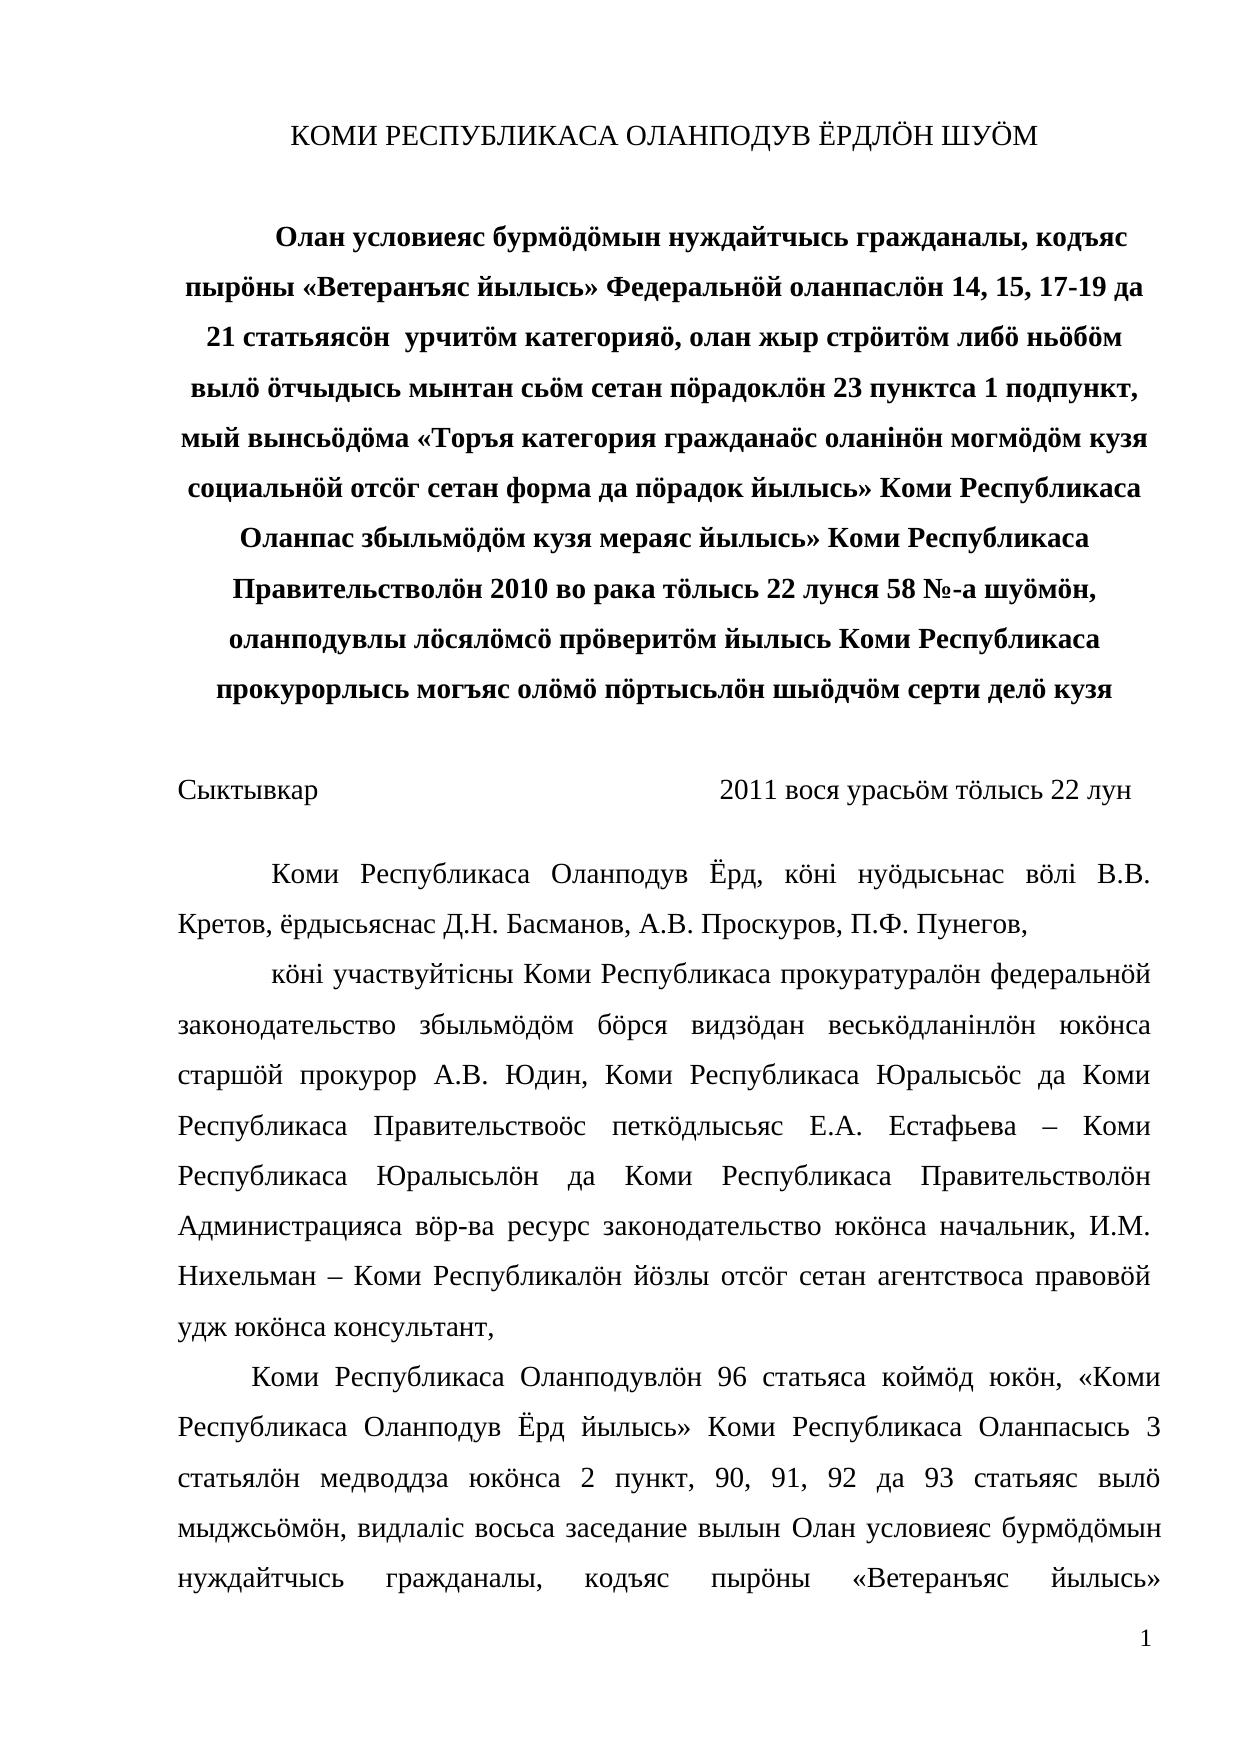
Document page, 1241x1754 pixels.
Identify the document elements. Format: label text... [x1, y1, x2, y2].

text Коми Республикаса Оланподув Ёрд, кöні нуöдысьнас вöлі В.В. Кретов, ёрдысьяснас Д.Н. Басманов, А.В. Проскуров, П.Ф. Пунегов, [177, 856, 1152, 940]
text Сыктывкар 2011 вося урасьöм тöлысь 22 лун [177, 772, 1152, 806]
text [177, 1359, 1162, 1594]
text КОМИ РЕСПУБЛИКАСА ОЛАНПОДУВ ЁРДЛÖН ШУÖМ [177, 118, 1152, 152]
text кöні участвуйтісны Коми Республикаса прокуратуралöн федеральнöй законодательство збыльмöдöм бöрся видзöдан веськöдланiнлöн юкöнса старшöй прокурор А.В. Юдин, Коми Республикаса Юралысьöс да Коми Республикаса Правительствоöс петкöдлысьяс Е.А. Естафьева – Коми Республикаса Юралысьлöн да Коми Республикаса Правительстволöн Администрацияса вöр-ва ресурс законодательство юкöнса начальник, И.М. Нихельман – Коми Республикалöн йöзлы отсöг сетан агентствоса правовöй удж юкöнса консультант, [177, 957, 1152, 1342]
text Олан условиеяс бурмöдöмын нуждайтчысь гражданалы, кодъяс пырöны «Ветеранъяс йылысь» Федеральнöй оланпаслöн 14, 15, 17-19 да 21 статьяясöн урчитöм категорияö, олан жыр стрöитöм либö ньöбöм вылö öтчыдысь мынтан сьöм сетан пöрадоклöн 23 пунктса 1 подпункт, мый вынсьöдöма «Торъя категория гражданаöс оланiнöн могмöдöм кузя социальнöй отсöг сетан форма да пöрадок йылысь» Коми Республикаса Оланпас збыльмöдöм кузя мераяс йылысь» Коми Республикаса Правительстволöн 2010 во рака тöлысь 22 лунся 58 №-а шуöмöн, оланподувлы лöсялöмсö прöверитöм йылысь Коми Республикаса прокурорлысь могъяс олöмö пöртысьлöн шыöдчöм серти делö кузя [177, 219, 1152, 705]
